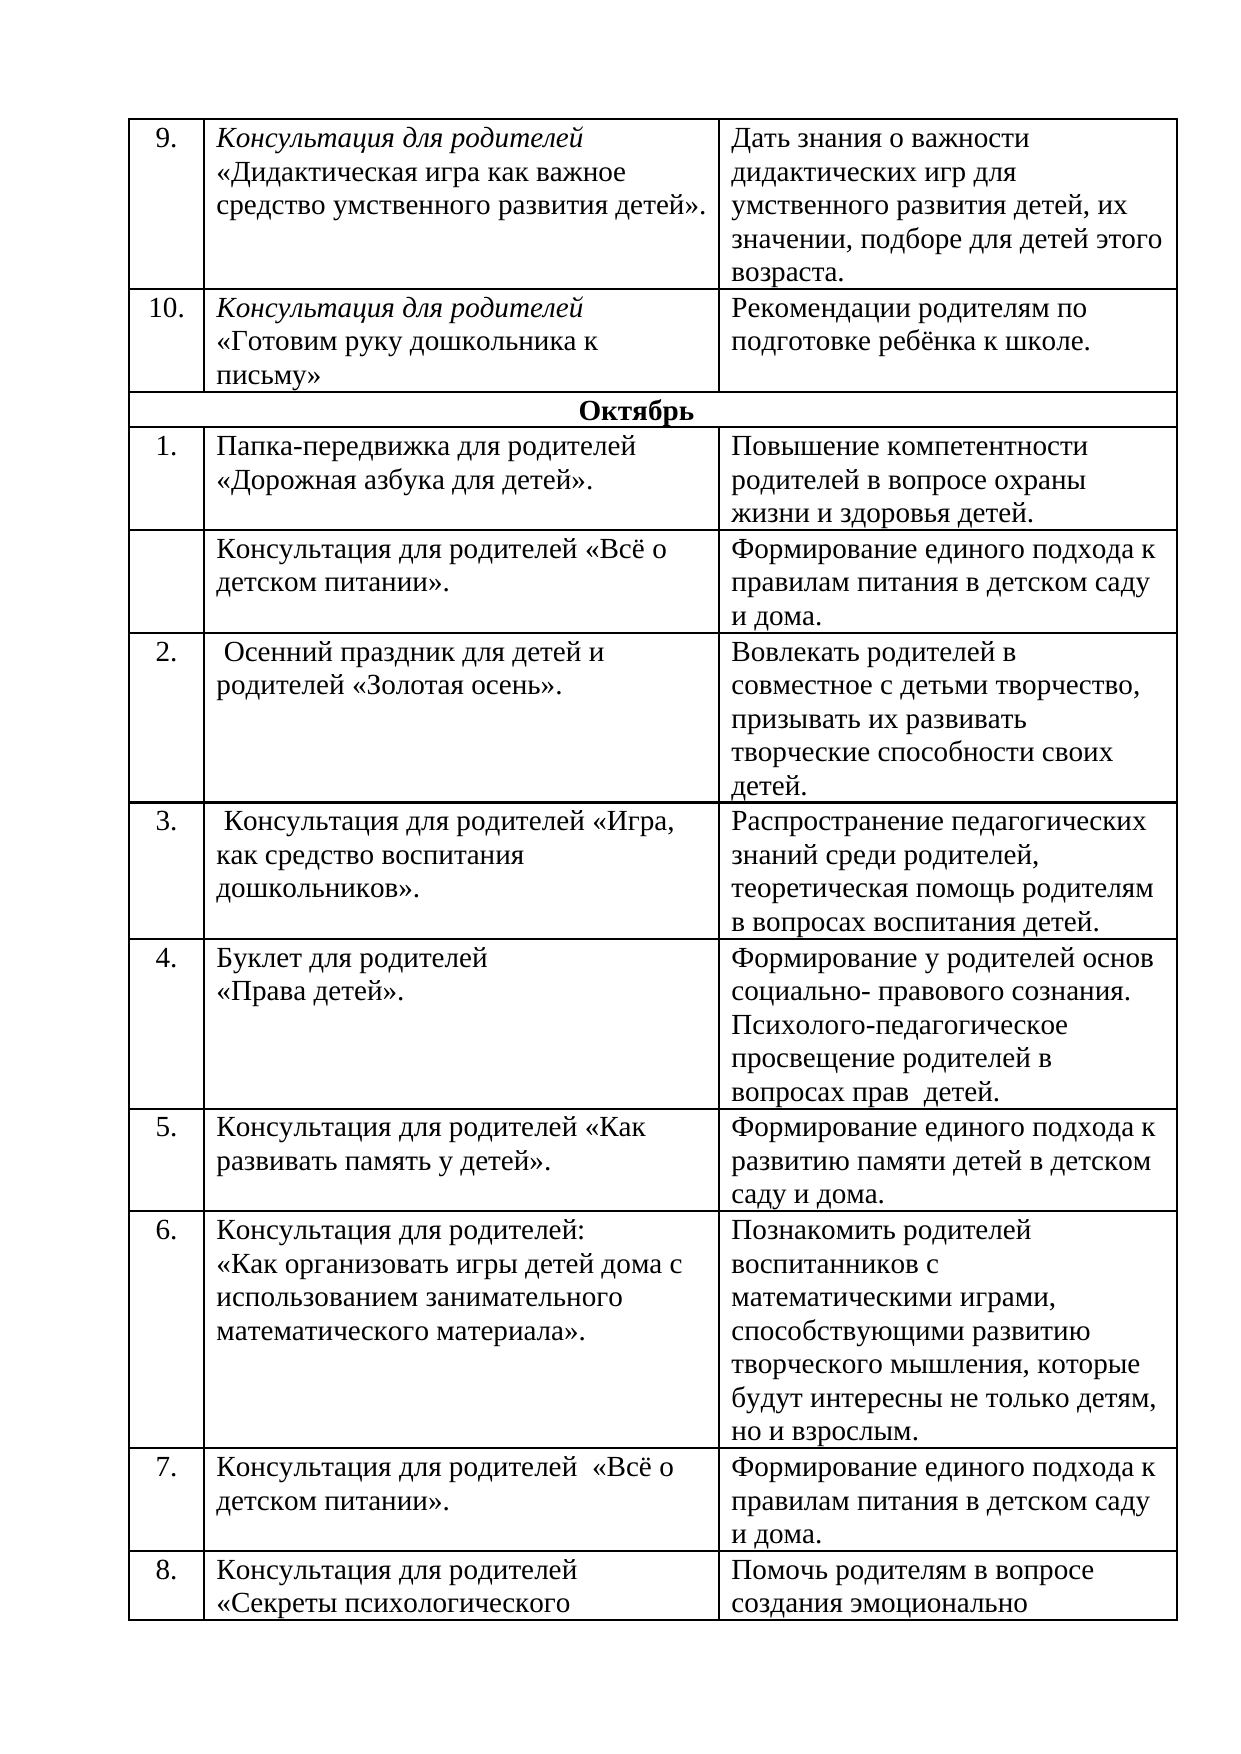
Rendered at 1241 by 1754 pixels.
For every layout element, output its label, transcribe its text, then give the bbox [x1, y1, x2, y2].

table_cell Формирование единого подхода к развитию памяти детей в детском саду и дома. [720, 1110, 1176, 1210]
table_cell Распространение педагогических знаний среди родителей, теоретическая помощь родителям в вопросах воспитания детей. [720, 804, 1176, 938]
table_cell Формирование единого подхода к правилам питания в детском саду и дома. [720, 531, 1176, 632]
table_cell 2. [130, 634, 203, 801]
table_cell 10. [130, 290, 203, 391]
table_cell Октябрь [130, 393, 1176, 426]
table_cell Консультация для родителей «Всё о детском питании». [205, 531, 718, 632]
table_cell 1. [130, 428, 203, 529]
table_cell 3. [130, 804, 203, 938]
table_cell Повышение компетентности родителей в вопросе охраны жизни и здоровья детей. [720, 428, 1176, 529]
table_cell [720, 1552, 1176, 1619]
table_cell Папка-передвижка для родителей «Дорожная азбука для детей». [205, 428, 718, 529]
table_cell Консультация для родителей «Дидактическая игра как важное средство умственного развития детей». [205, 120, 718, 288]
table_cell 6. [130, 1212, 203, 1447]
table_cell 4. [130, 940, 203, 1107]
table_cell Консультация для родителей «Всё о детском питании». [205, 1449, 718, 1550]
table_cell Консультация для родителей «Как развивать память у детей». [205, 1110, 718, 1210]
table_cell Дать знания о важности дидактических игр для умственного развития детей, их значении, подборе для детей этого возраста. [720, 120, 1176, 288]
table_cell Вовлекать родителей в совместное с детьми творчество, призывать их развивать творческие способности своих детей. [720, 634, 1176, 801]
table_cell Рекомендации родителям по подготовке ребёнка к школе. [720, 290, 1176, 391]
table_cell Формирование единого подхода к правилам питания в детском саду и дома. [720, 1449, 1176, 1550]
table_cell Консультация для родителей: «Как организовать игры детей дома с использованием занимательного математического материала». [205, 1212, 718, 1447]
table_cell Консультация для родителей «Готовим руку дошкольника к письму» [205, 290, 718, 391]
table_cell [130, 531, 203, 632]
table_cell 8. [130, 1552, 203, 1619]
table_cell 9. [130, 120, 203, 288]
table_cell 7. [130, 1449, 203, 1550]
table_cell Осенний праздник для детей и родителей «Золотая осень». [205, 634, 718, 801]
table_cell Буклет для родителей «Права детей». [205, 940, 718, 1107]
table_cell 5. [130, 1110, 203, 1210]
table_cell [205, 1552, 718, 1619]
table_cell Консультация для родителей «Игра, как средство воспитания дошкольников». [205, 804, 718, 938]
table_cell Формирование у родителей основ социально- правового сознания. Психолого-педагогическое просвещение родителей в вопросах прав детей. [720, 940, 1176, 1107]
table_cell Познакомить родителей воспитанников с математическими играми, способствующими развитию творческого мышления, которые будут интересны не только детям, но и взрослым. [720, 1212, 1176, 1447]
